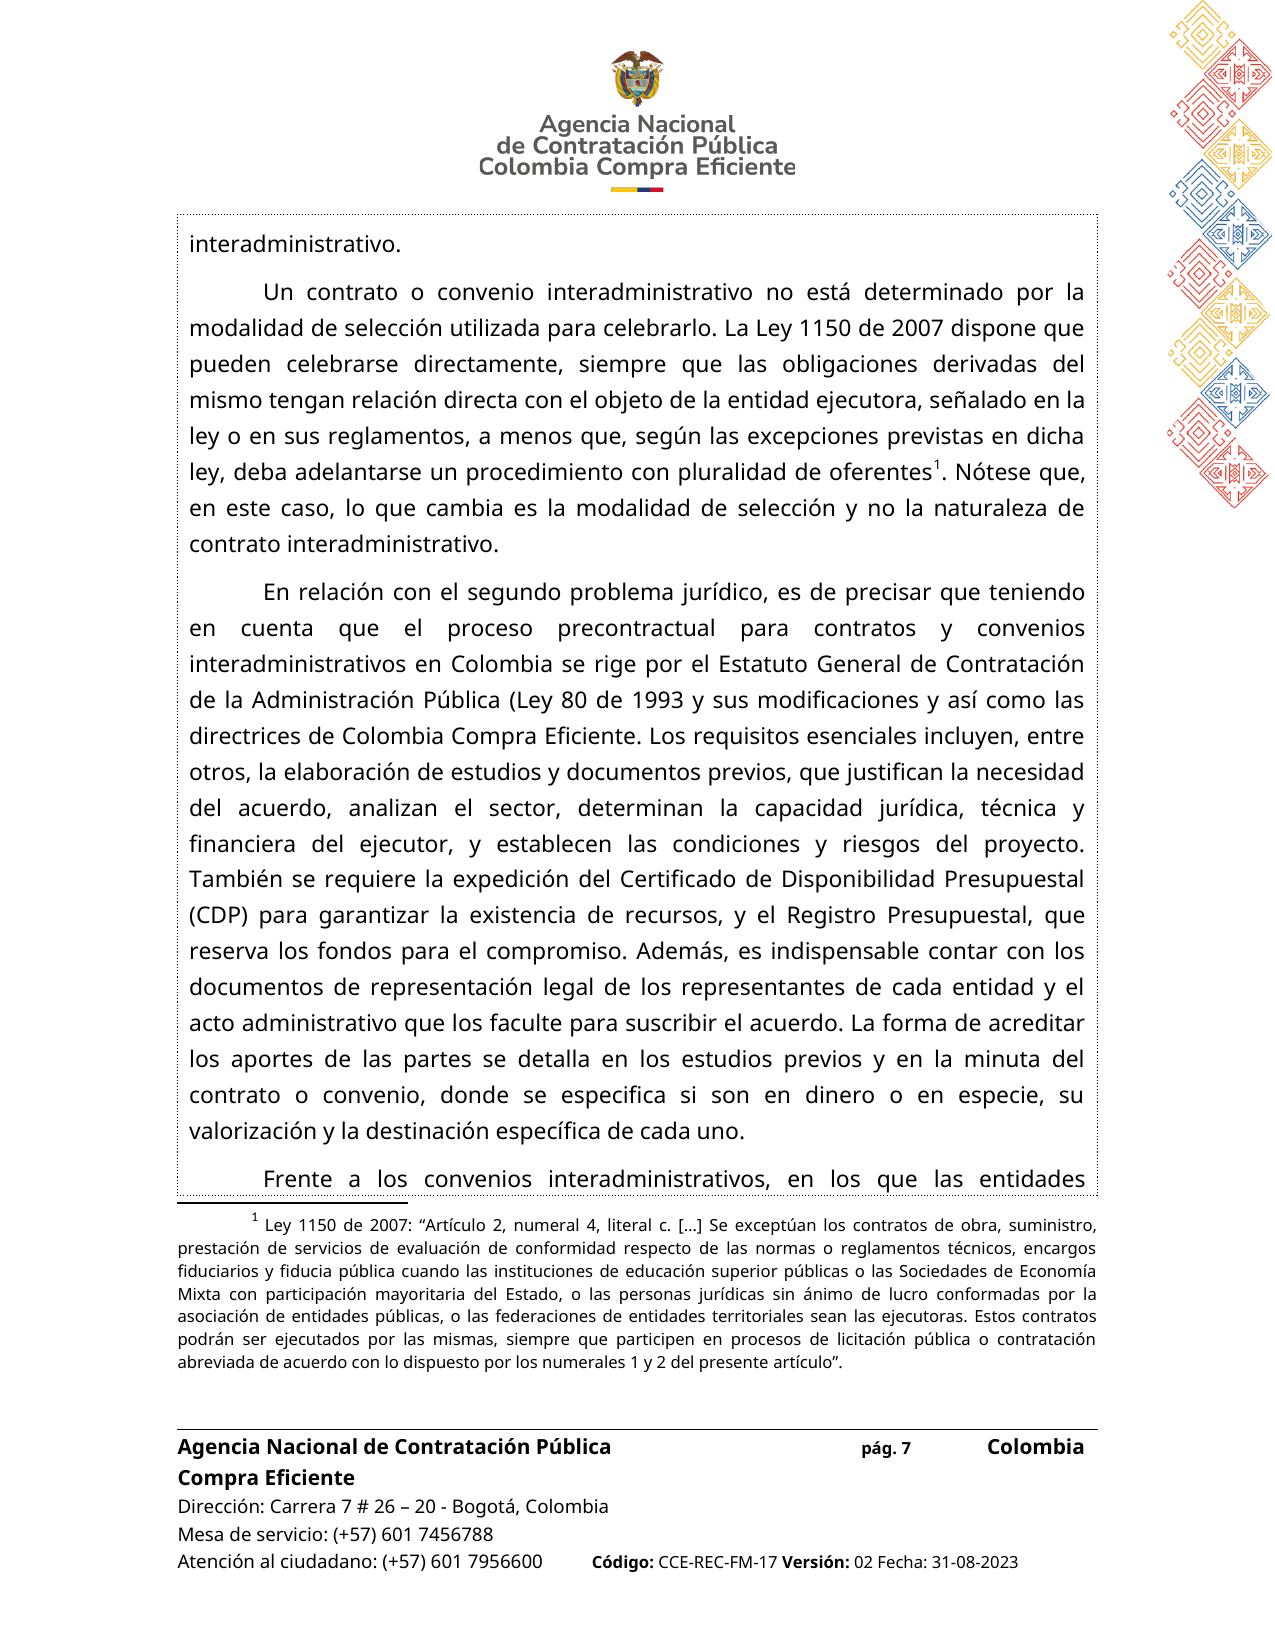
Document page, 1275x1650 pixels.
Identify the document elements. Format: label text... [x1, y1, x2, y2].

picture [1165, 0, 1272, 506]
picture [479, 51, 796, 192]
